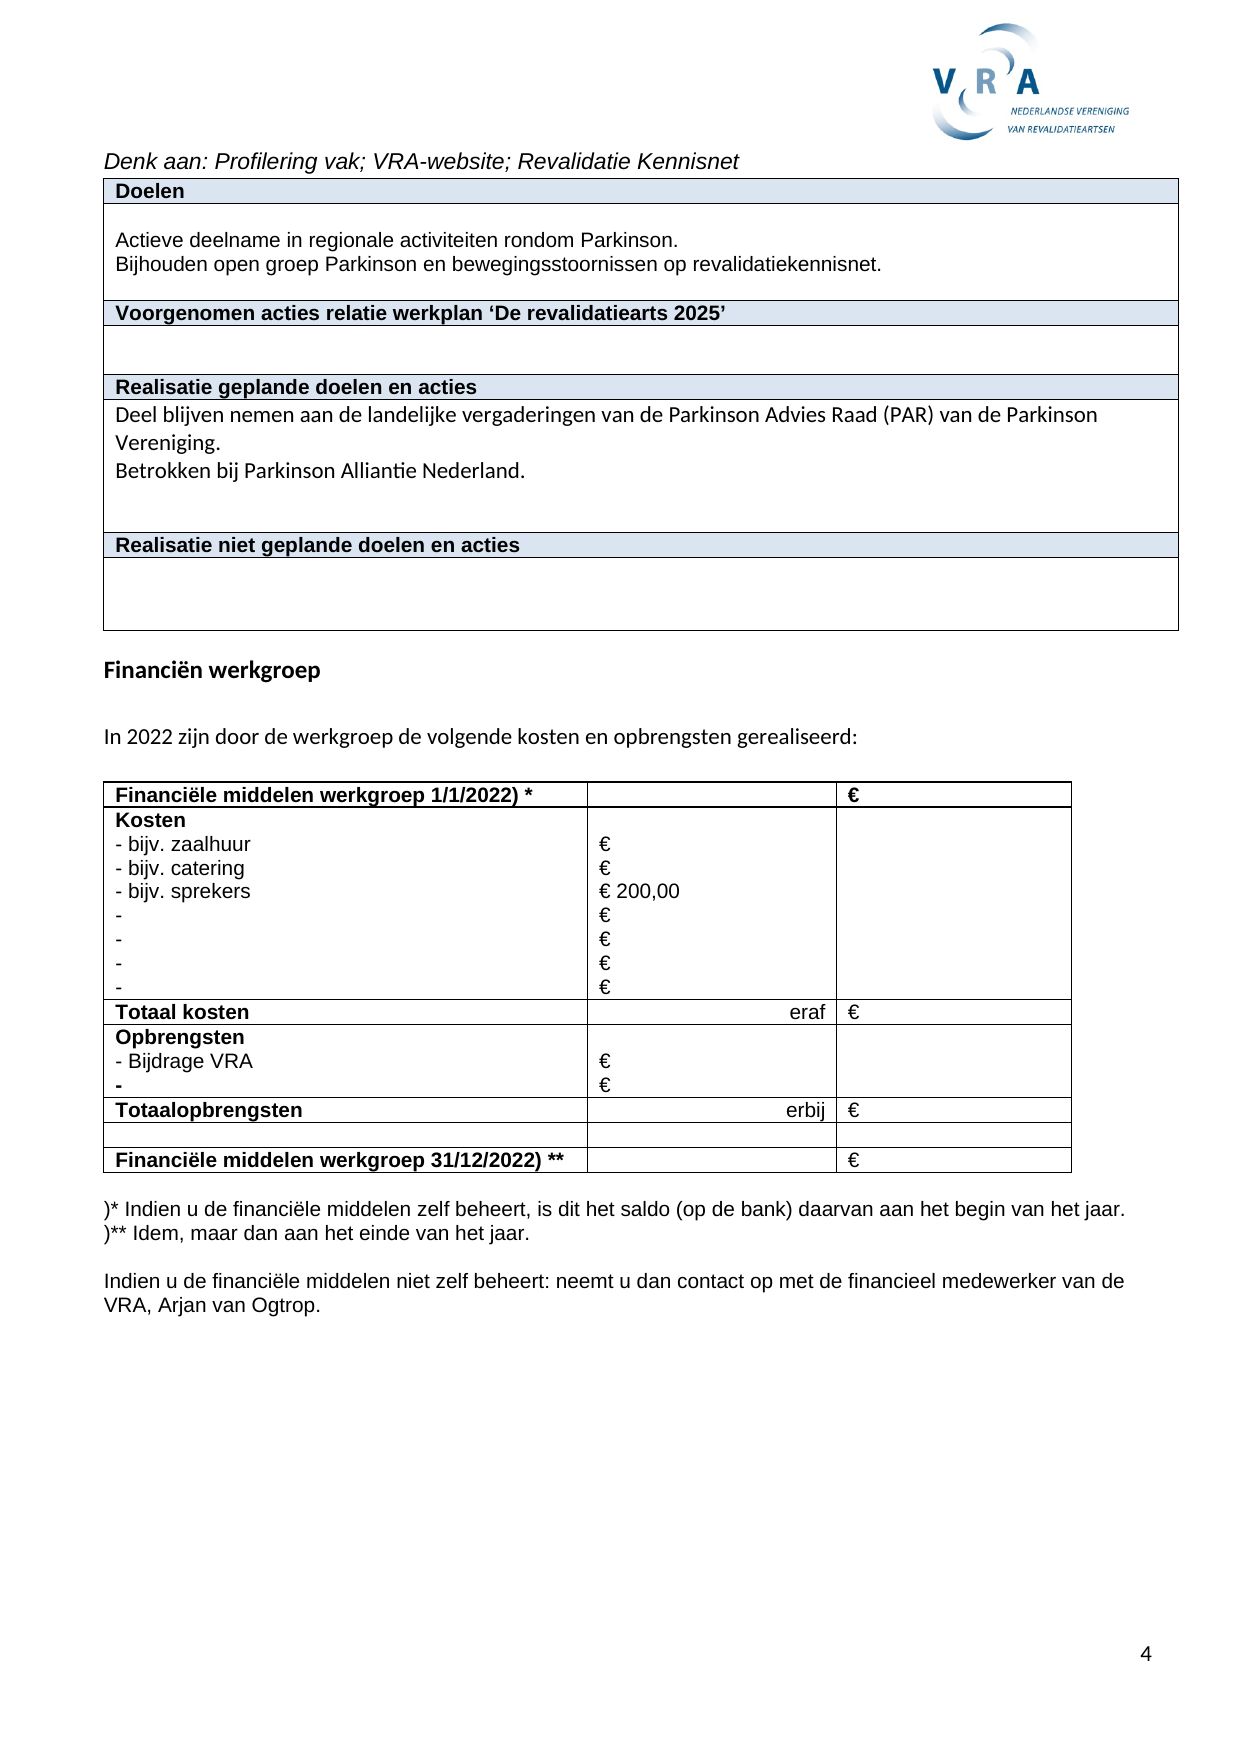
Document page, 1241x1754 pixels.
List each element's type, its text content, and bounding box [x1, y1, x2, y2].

table_cell [837, 1123, 1071, 1147]
table_cell Realisatie geplande doelen en acties [104, 375, 1178, 399]
table_cell Voorgenomen acties relatie werkplan ‘De revalidatiearts 2025’ [255, 301, 1178, 325]
table_cell Deel blijven nemen aan de landelijke vergaderingen van de Parkinson Advies Raad (PAR) van de Parkinson Vereniging. Betrokken bij Parkinson Alliantie Nederland. [104, 400, 1178, 532]
table_cell Actieve deelname in regionale activiteiten rondom Parkinson. Bijhouden open groep Parkinson en bewegingsstoornissen op revalidatiekennisnet. [104, 204, 1178, 300]
text Financiën werkgroep [103, 654, 1152, 685]
table_cell Opbrengsten - Bijdrage VRA - [104, 1025, 587, 1097]
table_header [588, 783, 836, 806]
table_cell erbij [588, 1098, 836, 1122]
text Denk aan: Profilering vak; VRA-website; Revalidatie Kennisnet [103, 148, 1152, 174]
text Indien u de financiële middelen niet zelf beheert: neemt u dan contact op met de financieel medewerker van de VRA, Arjan van Ogtrop. [103, 1269, 1152, 1317]
picture [926, 18, 1133, 145]
text )* Indien u de financiële middelen zelf beheert, is dit het saldo (op de bank) daarvan aan het begin van het jaar. [103, 1197, 1152, 1221]
table_header Financiële middelen werkgroep 1/1/2022) * [104, 783, 587, 806]
table_cell Realisatie niet geplande doelen en acties [104, 533, 1178, 557]
table_cell [837, 1025, 1071, 1097]
table_cell [588, 1123, 836, 1147]
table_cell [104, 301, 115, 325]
table_cell [104, 326, 1178, 374]
text In 2022 zijn door de werkgroep de volgende kosten en opbrengsten gerealiseerd: [103, 722, 1152, 750]
table_header Doelen [104, 179, 1178, 203]
table_cell € € [588, 1025, 836, 1097]
table_cell Financiële middelen werkgroep 31/12/2022) ** [104, 1148, 587, 1172]
table_cell eraf [588, 1000, 836, 1024]
table_cell [837, 808, 1071, 999]
table_cell € [837, 1148, 1071, 1172]
table_cell € [837, 1000, 1071, 1024]
table_cell Totaalopbrengsten [104, 1098, 587, 1122]
table_cell Totaal kosten [104, 1000, 587, 1024]
table_cell Kosten - bijv. zaalhuur - bijv. catering - bijv. sprekers - - - - [104, 808, 587, 999]
table_cell [588, 1148, 836, 1172]
table_cell € € € 200,00 € € € € [588, 808, 836, 999]
table_cell [104, 558, 1178, 629]
table_cell € [837, 1098, 1071, 1122]
table_cell [104, 1123, 587, 1147]
text )** Idem, maar dan aan het einde van het jaar. [103, 1221, 1152, 1245]
table_header € [837, 783, 1071, 806]
